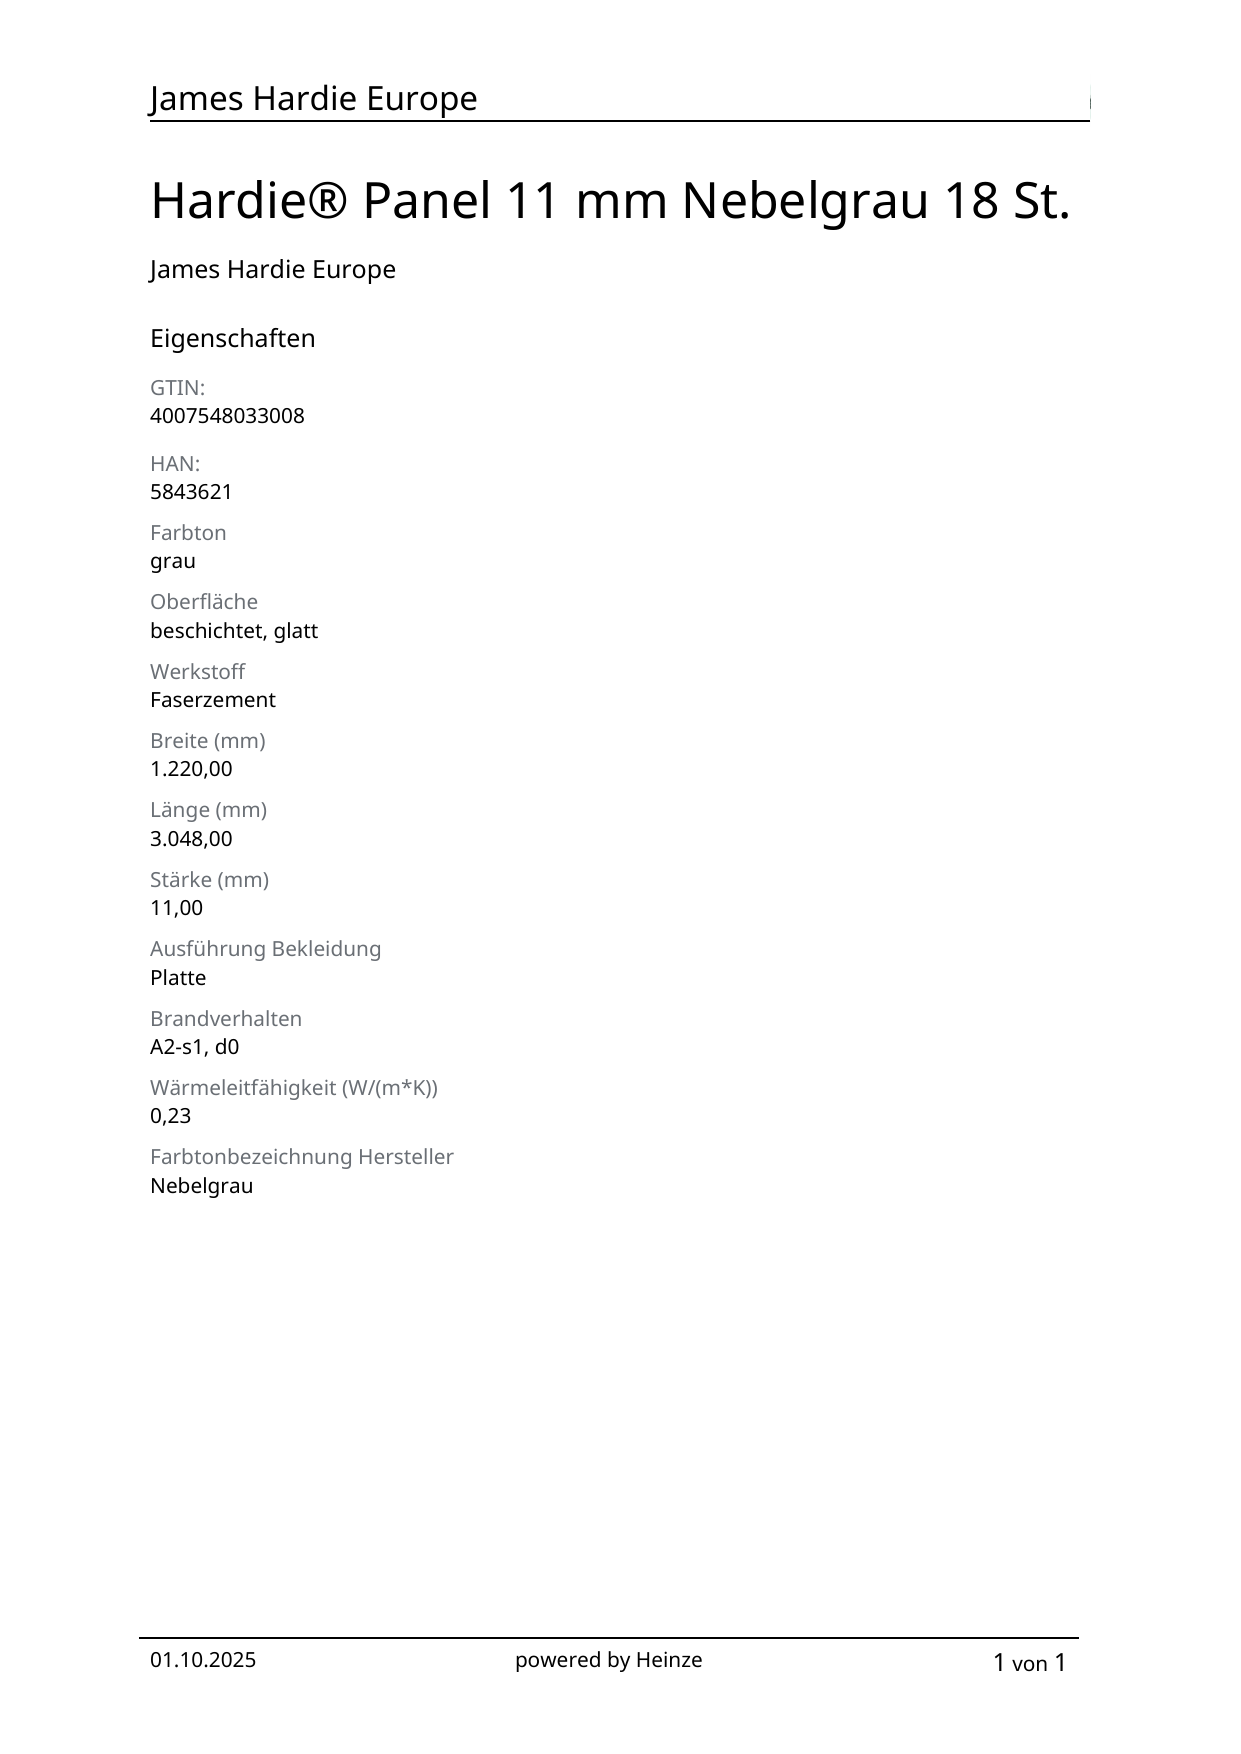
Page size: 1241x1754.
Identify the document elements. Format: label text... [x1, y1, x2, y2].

text Breite (mm) [150, 726, 1090, 754]
text 3.048,00 [150, 824, 1090, 852]
text Werkstoff [150, 657, 1090, 685]
text Hardie® Panel 11 mm Nebelgrau 18 St. [150, 165, 1090, 233]
text Brandverhalten [150, 1004, 1090, 1032]
text Wärmeleitfähigkeit (W/(m*K)) [150, 1073, 1090, 1101]
text Platte [150, 963, 1090, 991]
text 4007548033008 [150, 401, 1090, 430]
text 0,23 [150, 1101, 1090, 1130]
text Stärke (mm) [150, 865, 1090, 893]
text GTIN: [150, 373, 1090, 401]
text 11,00 [150, 893, 1090, 922]
text Farbtonbezeichnung Hersteller [150, 1142, 1090, 1171]
text Eigenschaften [150, 320, 1090, 354]
text 5843621 [150, 477, 1090, 506]
text Faserzement [150, 685, 1090, 714]
text Oberfläche [150, 587, 1090, 616]
text A2-s1, d0 [150, 1032, 1090, 1061]
text grau [150, 546, 1090, 575]
text Länge (mm) [150, 796, 1090, 824]
text beschichtet, glatt [150, 616, 1090, 644]
text Ausführung Bekleidung [150, 934, 1090, 963]
text 1.220,00 [150, 754, 1090, 783]
text James Hardie Europe [150, 252, 1090, 286]
text HAN: [150, 449, 1090, 477]
text Farbton [150, 518, 1090, 546]
text Nebelgrau [150, 1171, 1090, 1199]
